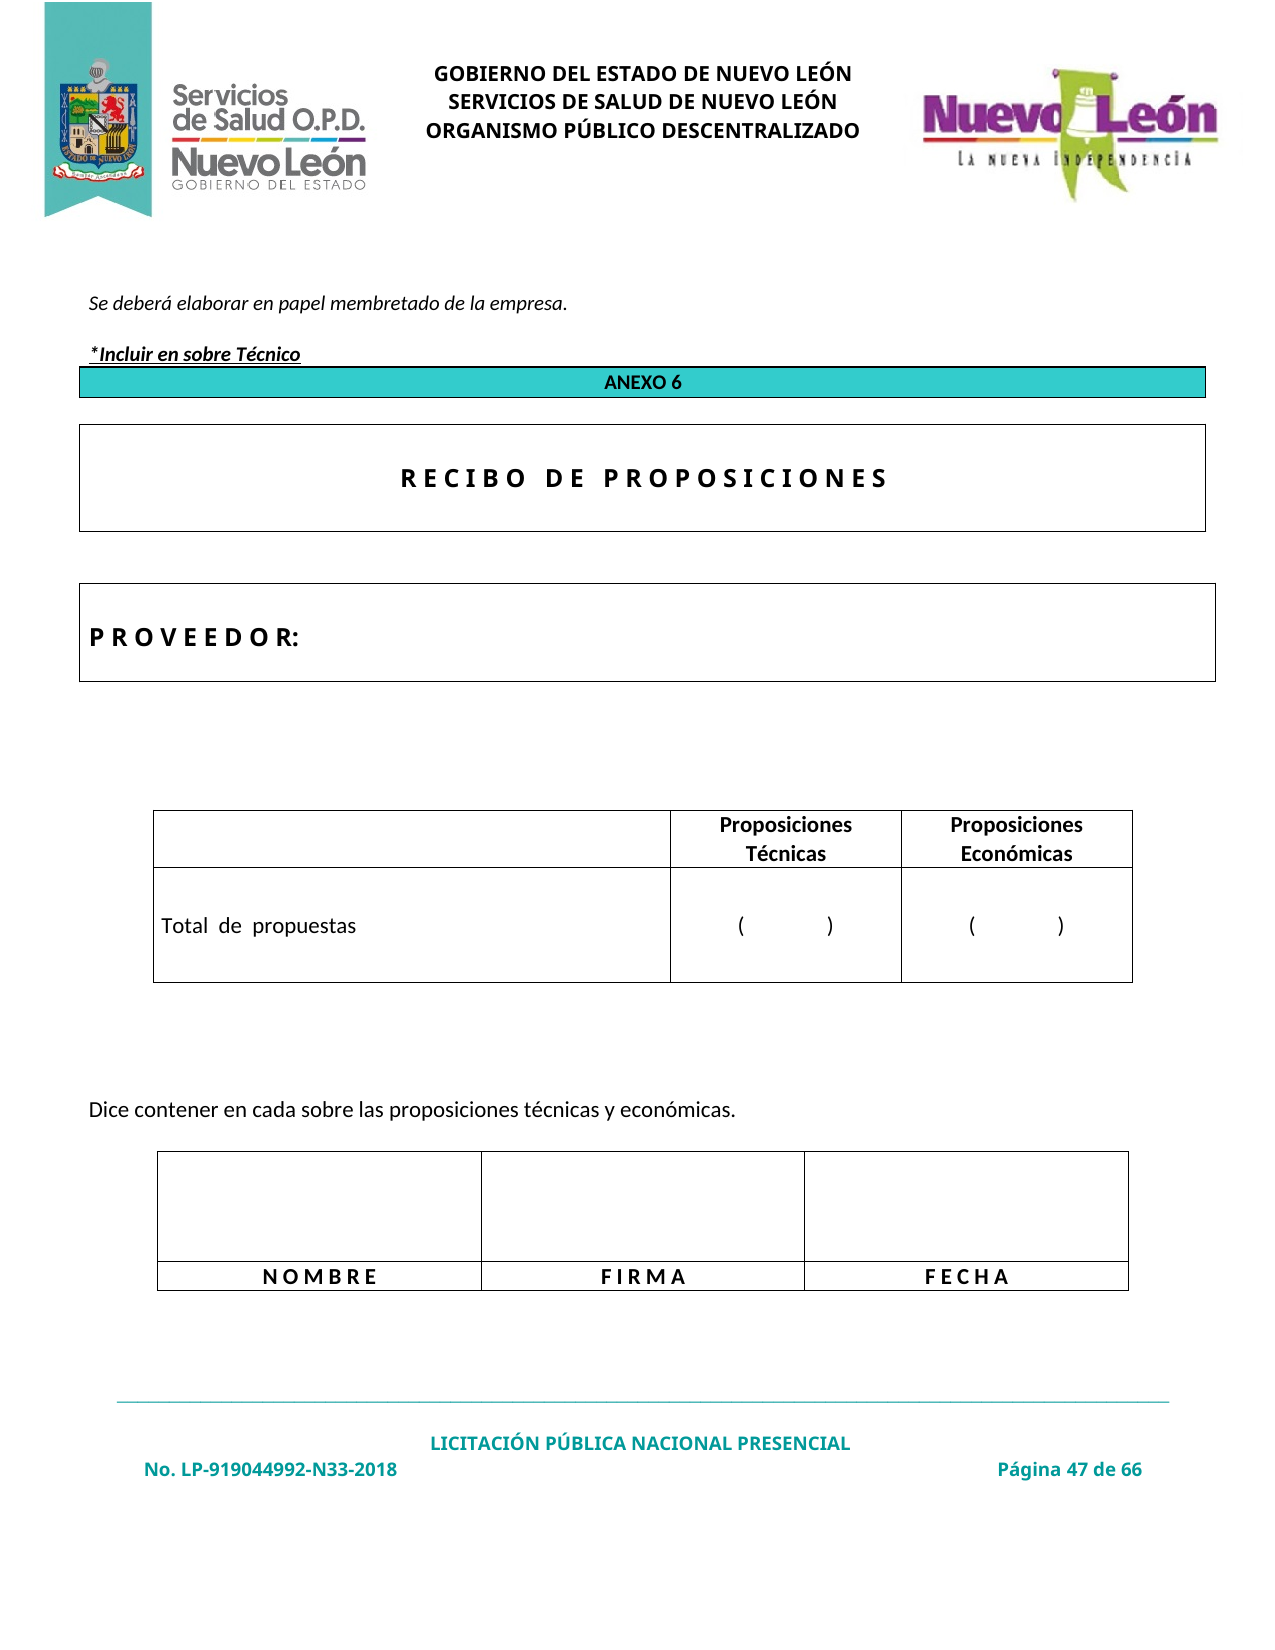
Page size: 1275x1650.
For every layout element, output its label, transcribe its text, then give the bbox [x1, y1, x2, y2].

text ANEXO 6 [80, 368, 1205, 397]
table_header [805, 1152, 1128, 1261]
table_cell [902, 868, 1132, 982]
text R E C I B O D E P R O P O S I C I O N E S [89, 461, 1197, 495]
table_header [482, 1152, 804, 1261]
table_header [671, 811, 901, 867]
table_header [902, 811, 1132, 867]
text Se deberá elaborar en papel membretado de la empresa. [89, 290, 1197, 316]
text P R O V E E D O R: [80, 617, 1215, 654]
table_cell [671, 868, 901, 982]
text Dice contener en cada sobre las proposiciones técnicas y económicas. [89, 1095, 1197, 1123]
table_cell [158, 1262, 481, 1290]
text *Incluir en sobre Técnico [89, 341, 1197, 366]
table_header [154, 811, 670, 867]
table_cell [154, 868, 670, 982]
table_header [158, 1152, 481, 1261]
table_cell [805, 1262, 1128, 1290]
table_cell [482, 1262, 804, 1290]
picture [15, 2, 1249, 229]
